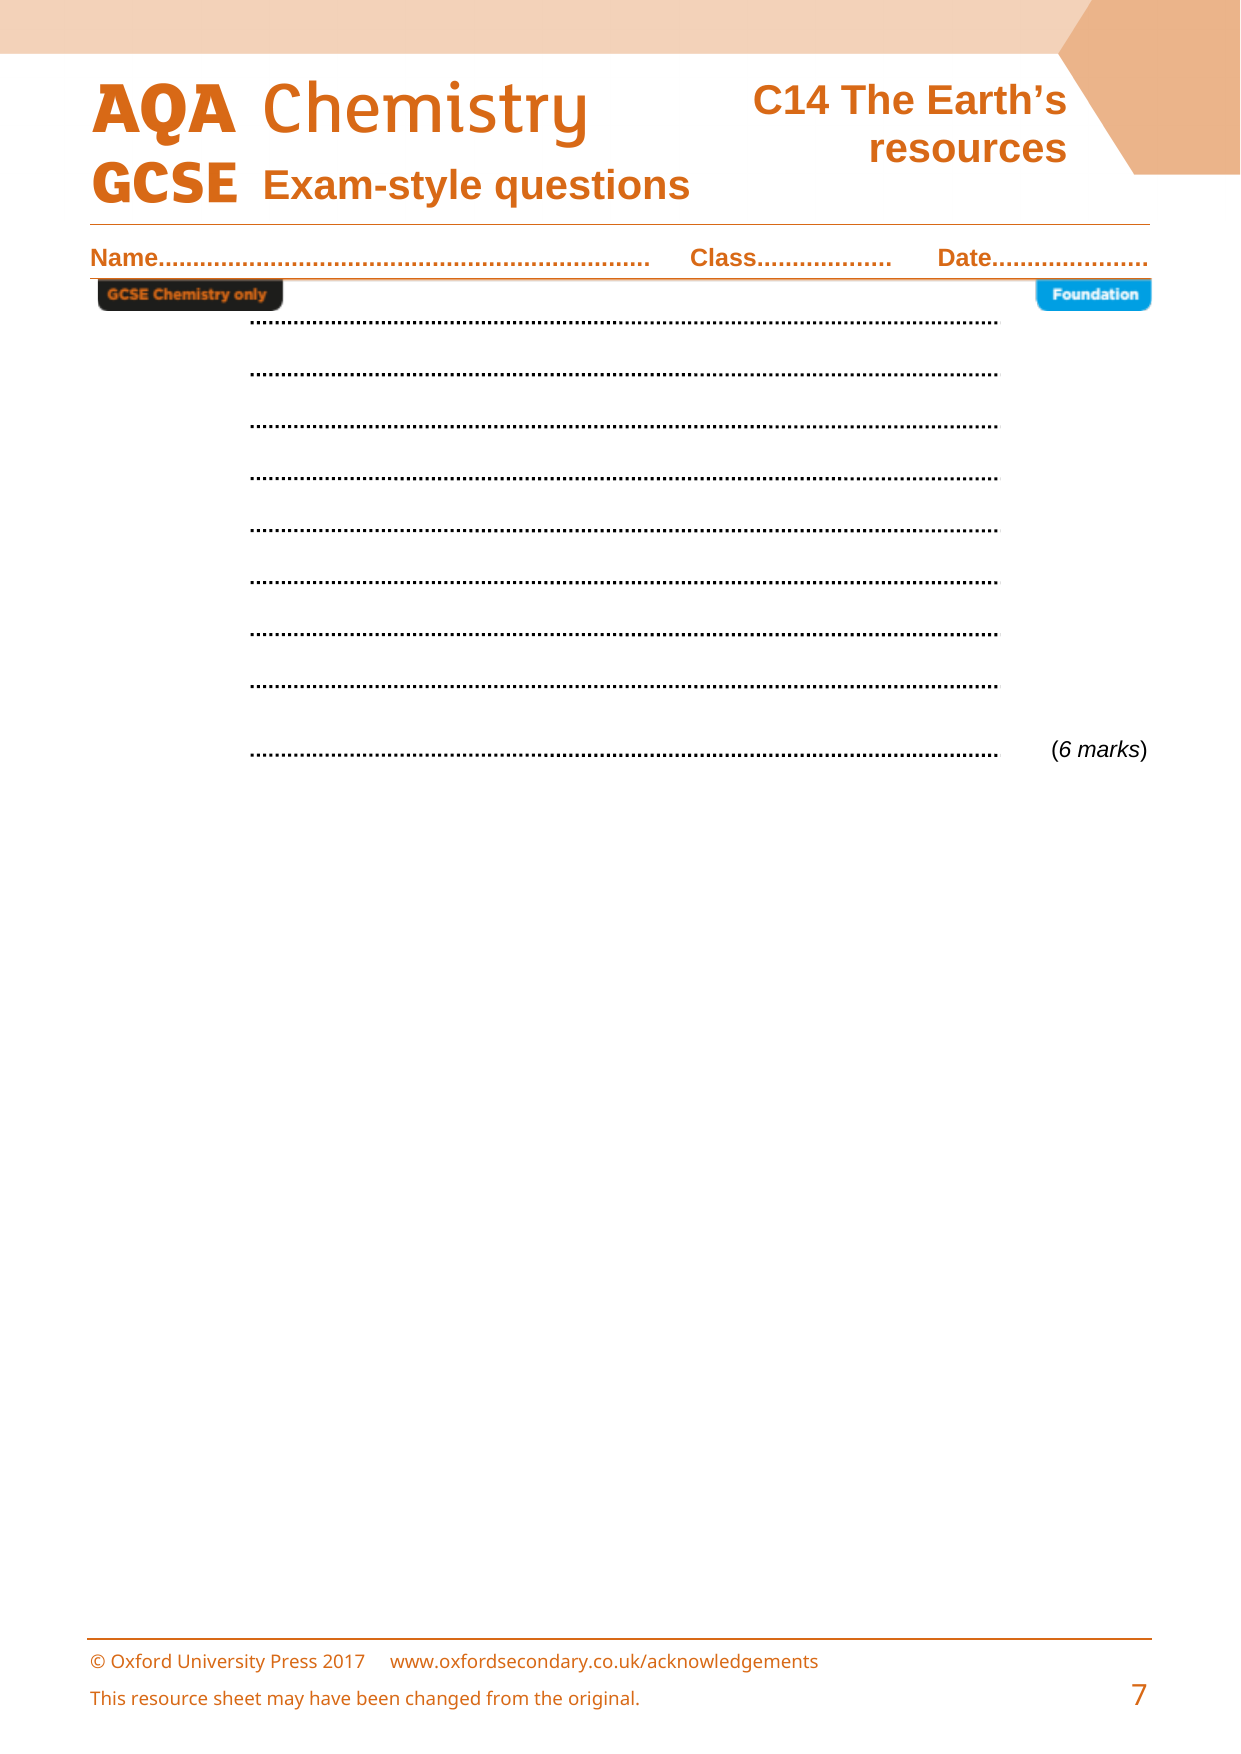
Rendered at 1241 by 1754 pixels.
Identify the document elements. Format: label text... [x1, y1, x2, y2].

picture [0, 0, 1241, 221]
text (6 marks) [249, 736, 1150, 762]
